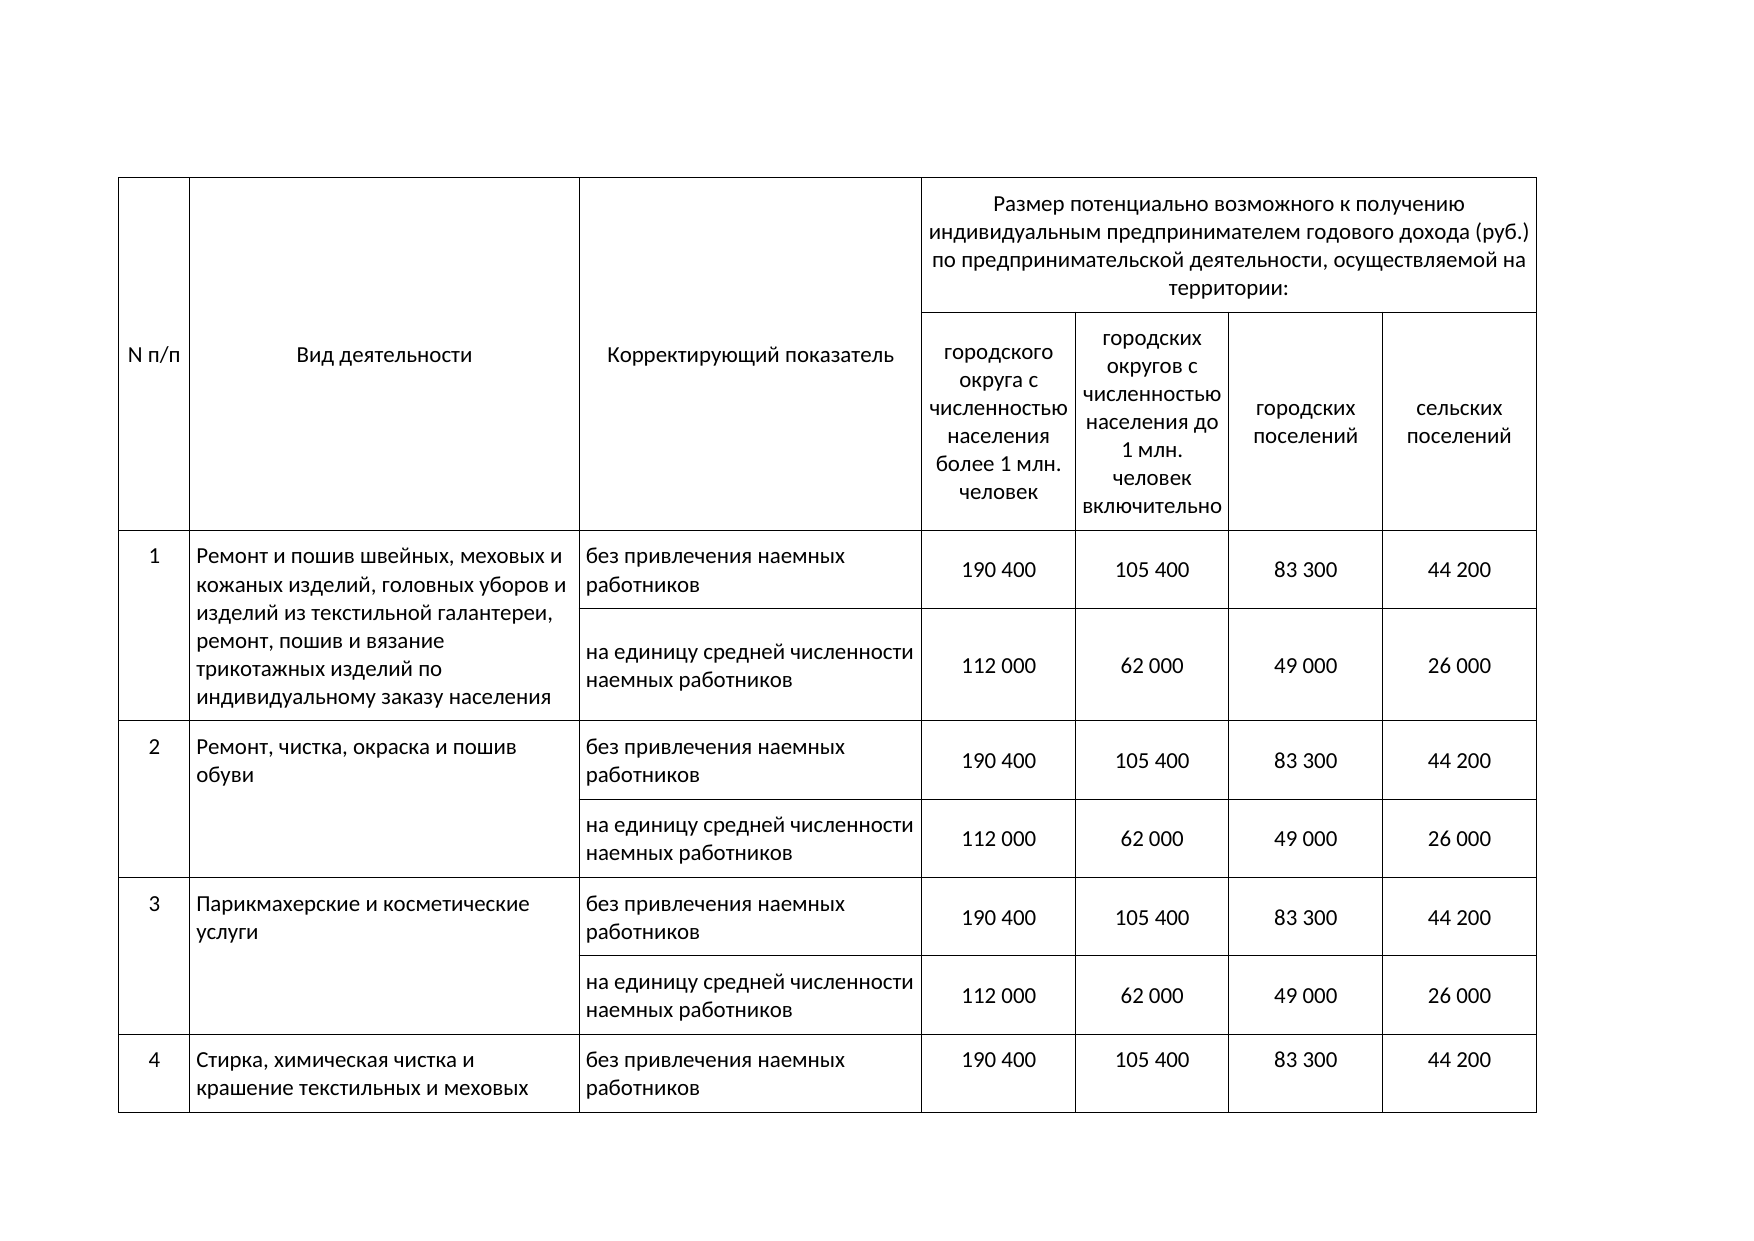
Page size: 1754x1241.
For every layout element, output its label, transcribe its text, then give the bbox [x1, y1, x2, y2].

table_header Корректирующий показатель [580, 178, 921, 530]
table_cell 105 400 [1076, 721, 1228, 799]
table_cell 105 400 [1076, 1035, 1228, 1112]
table_cell 190 400 [922, 878, 1075, 955]
table_cell 83 300 [1229, 1035, 1382, 1112]
table_cell 190 400 [922, 1035, 1075, 1112]
table_cell 112 000 [922, 800, 1075, 877]
table_cell 4 [119, 1035, 189, 1112]
table_header Вид деятельности [190, 178, 579, 530]
table_cell 83 300 [1229, 721, 1382, 799]
table_cell 44 200 [1383, 878, 1536, 955]
table_cell 1 [119, 531, 189, 720]
table_cell Ремонт, чистка, окраска и пошив обуви [190, 721, 579, 877]
table_cell 83 300 [1229, 531, 1382, 608]
table_cell 112 000 [922, 956, 1075, 1034]
table_header Размер потенциально возможного к получению индивидуальным предпринимателем годового дохода (руб.) по предпринимательской деятельности, осуществляемой на территории: [922, 178, 1536, 312]
table_cell Ремонт и пошив швейных, меховых и кожаных изделий, головных уборов и изделий из текстильной галантереи, ремонт, пошив и вязание трикотажных изделий по индивидуальному заказу населения [190, 531, 579, 720]
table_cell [580, 956, 921, 1034]
table_cell без привлечения наемных работников [580, 1035, 921, 1112]
table_cell 112 000 [922, 609, 1075, 720]
table_cell 2 [119, 721, 189, 877]
table_cell 62 000 [1076, 800, 1228, 877]
table_cell 26 000 [1383, 956, 1536, 1034]
table_cell 190 400 [922, 721, 1075, 799]
table_header N п/п [119, 178, 189, 530]
table_cell 44 200 [1383, 721, 1536, 799]
table_cell 62 000 [1076, 609, 1228, 720]
table_cell на единицу средней численности наемных работников [580, 800, 921, 877]
table_cell 190 400 [922, 531, 1075, 608]
table_cell 3 [119, 878, 189, 1034]
table_cell без привлечения наемных работников [580, 531, 921, 608]
table_cell 83 300 [1229, 878, 1382, 955]
table_cell 105 400 [1076, 878, 1228, 955]
table_cell городских округов с численностью населения до 1 млн. человек включительно [1076, 313, 1228, 530]
table_cell городских поселений [1229, 313, 1382, 530]
table_cell 44 200 [1383, 531, 1536, 608]
table_cell 44 200 [1383, 1035, 1536, 1112]
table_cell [190, 1035, 579, 1112]
table_cell 49 000 [1229, 800, 1382, 877]
table_cell 26 000 [1383, 800, 1536, 877]
table_cell без привлечения наемных работников [580, 721, 921, 799]
table_cell 105 400 [1076, 531, 1228, 608]
table_cell 49 000 [1229, 956, 1382, 1034]
table_cell 49 000 [1229, 609, 1382, 720]
table_cell без привлечения наемных работников [580, 878, 921, 955]
table_cell сельских поселений [1383, 313, 1536, 530]
table_cell 62 000 [1076, 956, 1228, 1034]
table_cell Парикмахерские и косметические услуги [190, 878, 579, 1034]
table_cell городского округа с численностью населения более 1 млн. человек [922, 313, 1075, 530]
table_cell на единицу средней численности наемных работников [580, 609, 921, 720]
table_cell 26 000 [1383, 609, 1536, 720]
